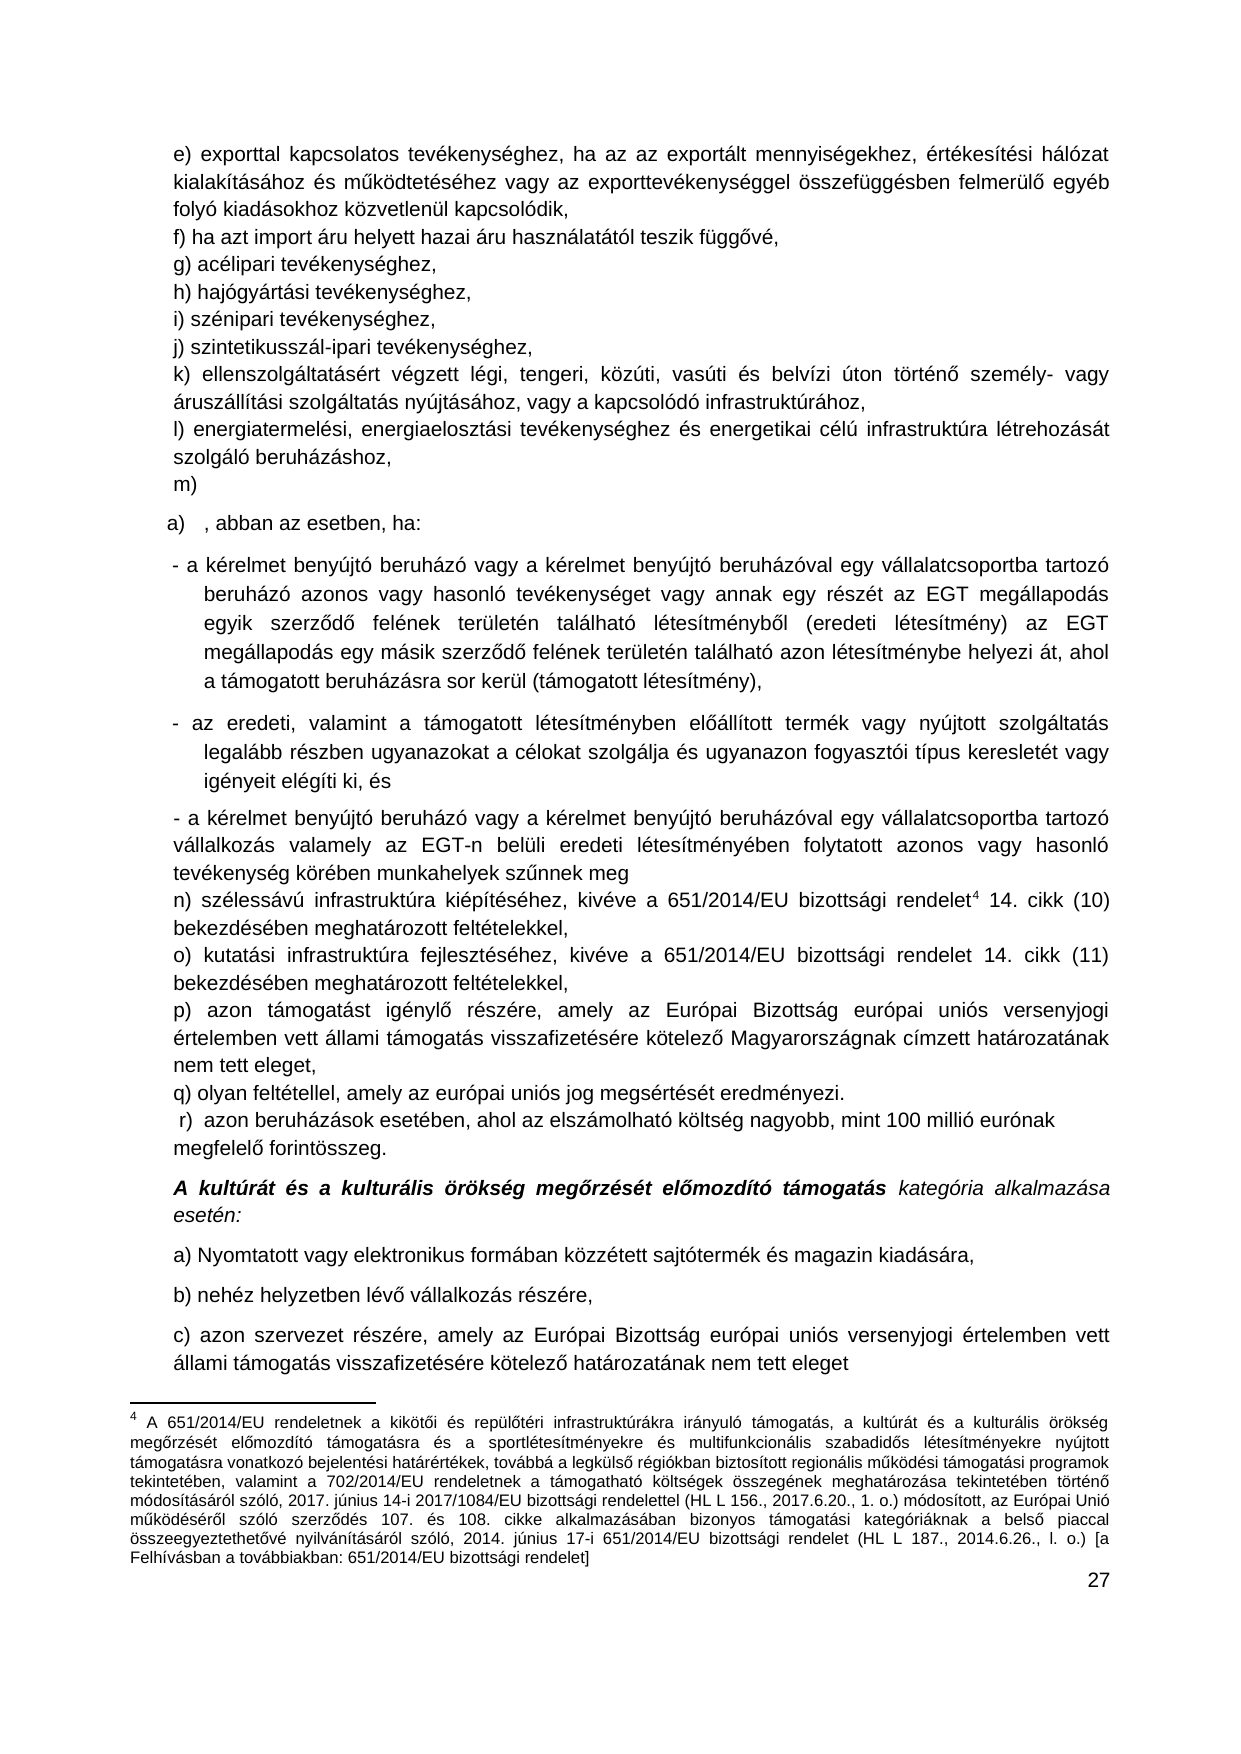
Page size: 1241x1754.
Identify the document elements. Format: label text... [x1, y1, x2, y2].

text f) ha azt import áru helyett hazai áru használatától teszik függővé, [173, 224, 1110, 248]
text b) nehéz helyzetben lévő vállalkozás részére, [173, 1283, 1110, 1307]
text e) exporttal kapcsolatos tevékenységhez, ha az az exportált mennyiségekhez, értékesítési hálózat kialakításához és működtetéséhez vagy az exporttevékenységgel összefüggésben felmerülő egyéb folyó kiadásokhoz közvetlenül kapcsolódik, [173, 142, 1110, 221]
text n) szélessávú infrastruktúra kiépítéséhez, kivéve a 651/2014/EU bizottsági rendelet 14. cikk (10) bekezdésében meghatározott feltételekkel, [173, 888, 1110, 940]
text g) acélipari tevékenységhez, [173, 252, 1110, 276]
text j) szintetikusszál-ipari tevékenységhez, [173, 334, 1110, 358]
list , abban az esetben, ha: [167, 506, 1110, 535]
text - a kérelmet benyújtó beruházó vagy a kérelmet benyújtó beruházóval egy vállalatcsoportba tartozó beruházó azonos vagy hasonló tevékenységet vagy annak egy részét az EGT megállapodás egyik szerződő felének területén található létesítményből (eredeti létesítmény) az EGT megállapodás egy másik szerződő felének területén található azon létesítménybe helyezi át, ahol a támogatott beruházásra sor kerül (támogatott létesítmény), [172, 547, 1110, 693]
text i) szénipari tevékenységhez, [173, 307, 1110, 331]
text l) energiatermelési, energiaelosztási tevékenységhez és energetikai célú infrastruktúra létrehozását szolgáló beruházáshoz, [173, 417, 1110, 468]
text q) olyan feltétellel, amely az európai uniós jog megsértését eredményezi. [173, 1081, 1110, 1105]
text m) [173, 472, 1110, 496]
text o) kutatási infrastruktúra fejlesztéséhez, kivéve a 651/2014/EU bizottsági rendelet 14. cikk (11) bekezdésében meghatározott feltételekkel, [173, 943, 1110, 995]
text - a kérelmet benyújtó beruházó vagy a kérelmet benyújtó beruházóval egy vállalatcsoportba tartozó vállalkozás valamely az EGT-n belüli eredeti létesítményében folytatott azonos vagy hasonló tevékenység körében munkahelyek szűnnek meg [173, 806, 1110, 885]
text r) azon beruházások esetében, ahol az elszámolható költség nagyobb, mint 100 millió eurónak megfelelő forintösszeg. [173, 1108, 1110, 1160]
text - az eredeti, valamint a támogatott létesítményben előállított termék vagy nyújtott szolgáltatás legalább részben ugyanazokat a célokat szolgálja és ugyanazon fogyasztói típus keresletét vagy igényeit elégíti ki, és [172, 706, 1110, 793]
text p) azon támogatást igénylő részére, amely az Európai Bizottság európai uniós versenyjogi értelemben vett állami támogatás visszafizetésére kötelező Magyarországnak címzett határozatának nem tett eleget, [173, 998, 1110, 1077]
text h) hajógyártási tevékenységhez, [173, 279, 1110, 303]
text A kultúrát és a kulturális örökség megőrzését előmozdító támogatás kategória alkalmazása esetén: [173, 1176, 1110, 1227]
text k) ellenszolgáltatásért végzett légi, tengeri, közúti, vasúti és belvízi úton történő személy- vagy áruszállítási szolgáltatás nyújtásához, vagy a kapcsolódó infrastruktúrához, [173, 362, 1110, 413]
text a) Nyomtatott vagy elektronikus formában közzétett sajtótermék és magazin kiadására, [173, 1243, 1110, 1267]
